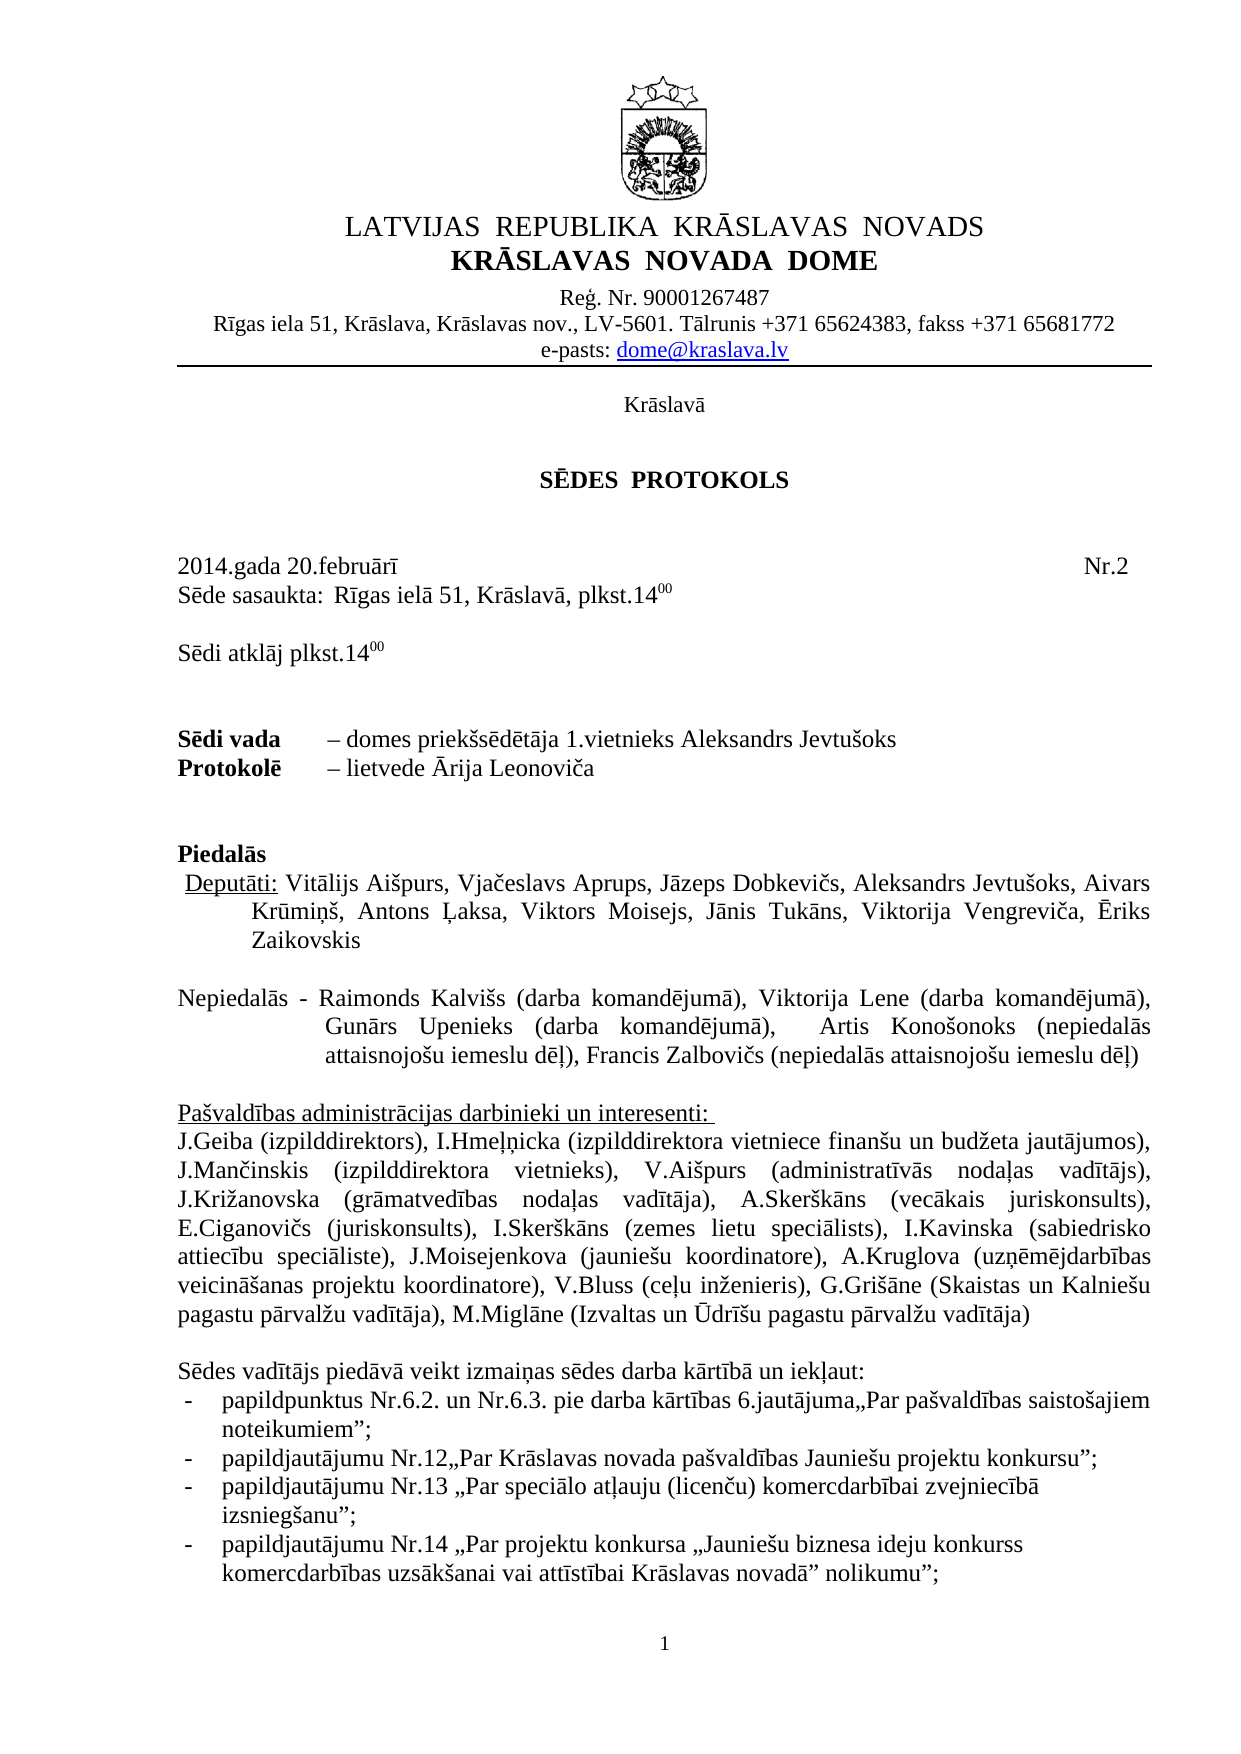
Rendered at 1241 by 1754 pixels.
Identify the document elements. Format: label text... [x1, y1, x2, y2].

text LATVIJAS REPUBLIKA KRĀSLAVAS NOVADS [177, 209, 1152, 243]
text e-pasts: dome@kraslava.lv [177, 337, 1152, 365]
text 2014.gada 20.februārī Nr.2 [177, 551, 1152, 580]
list papildpunktus Nr.6.2. un Nr.6.3. pie darba kārtības 6.jautājuma„Par pašvaldības saistošajiem noteikumiem”; [184, 1385, 1152, 1443]
text SĒDES PROTOKOLS [177, 465, 1152, 494]
list papildjautājumu Nr.13 „Par speciālo atļauju (licenču) komercdarbībai zvejniecībā izsniegšanu”; [184, 1471, 1152, 1529]
text Sēdi vada – domes priekšsēdētāja 1.vietnieks Aleksandrs Jevtušoks [177, 724, 1152, 753]
text Protokolē – lietvede Ārija Leonoviča [177, 753, 1152, 781]
text Deputāti: Vitālijs Aišpurs, Vjačeslavs Aprups, Jāzeps Dobkevičs, Aleksandrs Jevtušoks, Aivars Krūmiņš, Antons Ļaksa, Viktors Moisejs, Jānis Tukāns, Viktorija Vengreviča, Ēriks Zaikovskis [177, 868, 1152, 954]
text Piedalās [177, 839, 1152, 868]
list papildjautājumu Nr.14 „Par projektu konkursa „Jauniešu biznesa ideju konkurss komercdarbības uzsākšanai vai attīstībai Krāslavas novadā” nolikumu”; [184, 1529, 1152, 1586]
text Rīgas iela 51, Krāslava, Krāslavas nov., LV-5601. Tālrunis +371 65624383, fakss +371 65681772 [177, 310, 1152, 337]
text Pašvaldības administrācijas darbinieki un interesenti: [177, 1098, 1152, 1126]
text Sēdi atklāj plkst.1400 [177, 638, 1152, 666]
list papildjautājumu Nr.12„Par Krāslavas novada pašvaldības Jauniešu projektu konkursu”; [184, 1443, 1152, 1471]
text Nepiedalās - Raimonds Kalvišs (darba komandējumā), Viktorija Lene (darba komandējumā), Gunārs Upenieks (darba komandējumā), Artis Konošonoks (nepiedalās attaisnojošu iemeslu dēļ), Francis Zalbovičs (nepiedalās attaisnojošu iemeslu dēļ) [177, 983, 1152, 1069]
text J.Geiba (izpilddirektors), I.Hmeļņicka (izpilddirektora vietniece finanšu un budžeta jautājumos), J.Mančinskis (izpilddirektora vietnieks), V.Aišpurs (administratīvās nodaļas vadītājs), J.Križanovska (grāmatvedības nodaļas vadītāja), A.Skerškāns (vecākais juriskonsults), E.Ciganovičs (juriskonsults), I.Skerškāns (zemes lietu speciālists), I.Kavinska (sabiedrisko attiecību speciāliste), J.Moisejenkova (jauniešu koordinatore), A.Kruglova (uzņēmējdarbības veicināšanas projektu koordinatore), V.Bluss (ceļu inženieris), G.Grišāne (Skaistas un Kalniešu pagastu pārvalžu vadītāja), M.Miglāne (Izvaltas un Ūdrīšu pagastu pārvalžu vadītāja) [177, 1126, 1152, 1328]
picture [609, 73, 720, 210]
text Sēdes vadītājs piedāvā veikt izmaiņas sēdes darba kārtībā un iekļaut: [177, 1356, 1152, 1385]
text Krāslavā [177, 391, 1152, 417]
subtitle KRĀSLAVAS NOVADA DOME [177, 243, 1152, 277]
text Reģ. Nr. 90001267487 [177, 284, 1152, 310]
text Sēde sasaukta: Rīgas ielā 51, Krāslavā, plkst.1400 [177, 580, 1152, 609]
